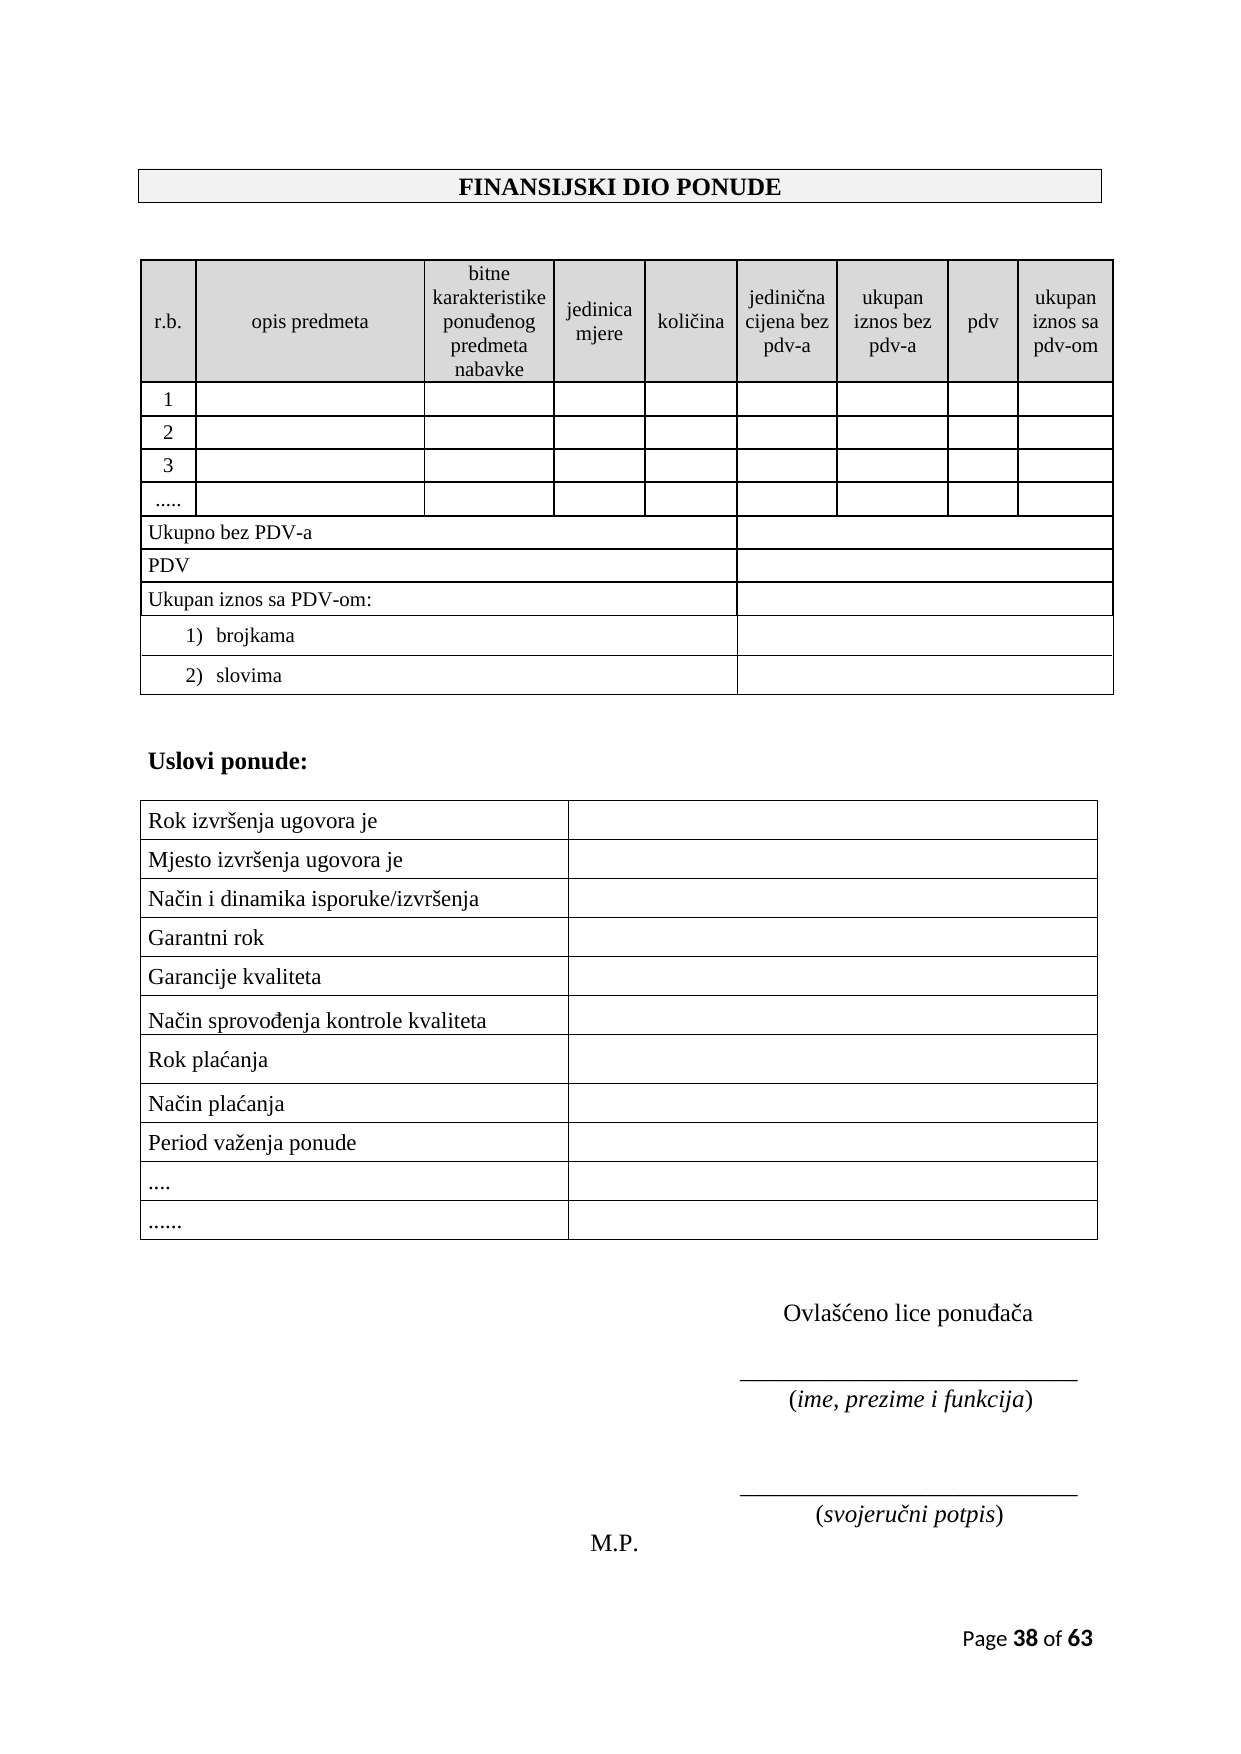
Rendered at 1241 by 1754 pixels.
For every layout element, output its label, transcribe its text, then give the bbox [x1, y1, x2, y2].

table_header [569, 801, 1097, 839]
table_cell [738, 550, 1112, 581]
table_cell [949, 450, 1017, 481]
table_cell 1 [142, 383, 195, 414]
table_cell [738, 655, 1113, 694]
table_cell Mjesto izvršenja ugovora je [141, 840, 568, 878]
table_cell [738, 483, 836, 514]
text M.P. [148, 1528, 1093, 1557]
table_cell [646, 383, 736, 414]
table_header ukupan iznos bez pdv-a [838, 261, 947, 381]
table_cell [425, 450, 553, 481]
text (svojeručni potpis) [148, 1499, 1003, 1528]
table_cell [738, 383, 836, 414]
table_cell [1019, 450, 1112, 481]
table_cell [1019, 417, 1112, 448]
table_cell Način sprovođenja kontrole kvaliteta [141, 996, 568, 1034]
table_cell [555, 417, 644, 448]
table_cell [569, 1084, 1097, 1122]
text Uslovi ponude: [148, 746, 1093, 775]
table_header r.b. [142, 261, 195, 381]
table_cell Garancije kvaliteta [141, 957, 568, 995]
table_header jedinična cijena bez pdv-a [738, 261, 836, 381]
table_cell slovima [141, 655, 737, 694]
table_header količina [646, 261, 736, 381]
table_cell [569, 996, 1097, 1034]
subtitle FINANSIJSKI DIO PONUDE [139, 170, 1101, 202]
table_cell ...... [141, 1201, 568, 1239]
table_cell 3 [142, 450, 195, 481]
table_cell [569, 879, 1097, 917]
table_cell [646, 483, 736, 514]
table_cell [949, 417, 1017, 448]
table_cell [569, 840, 1097, 878]
table_cell [197, 417, 424, 448]
table_cell Garantni rok [141, 918, 568, 956]
table_cell [197, 450, 424, 481]
table_cell [425, 483, 553, 514]
table_cell [949, 383, 1017, 414]
table_cell [646, 450, 736, 481]
table_cell [949, 483, 1017, 514]
text (ime, prezime i funkcija) [148, 1384, 1033, 1413]
table_header Rok izvršenja ugovora je [141, 801, 568, 839]
table_cell [738, 450, 836, 481]
table_header opis predmeta [197, 261, 424, 381]
text ___________________________ [148, 1470, 1077, 1499]
table_cell Ukupno bez PDV-a [142, 517, 736, 548]
table_cell 2 [142, 417, 195, 448]
table_cell [738, 417, 836, 448]
table_header bitne karakteristike ponuđenog predmeta nabavke [425, 261, 553, 381]
text Ovlašćeno lice ponuđača [148, 1298, 1033, 1327]
table_cell [738, 583, 1112, 614]
table_cell [197, 483, 424, 514]
table_cell [838, 383, 947, 414]
table_cell [555, 450, 644, 481]
table_cell [646, 417, 736, 448]
table_cell [425, 383, 553, 414]
table_cell [197, 383, 424, 414]
table_cell [838, 417, 947, 448]
table_cell [555, 383, 644, 414]
table_cell [555, 483, 644, 514]
table_cell [569, 1201, 1097, 1239]
table_cell [738, 616, 1113, 655]
table_cell PDV [142, 550, 736, 581]
table_cell [569, 1123, 1097, 1161]
table_cell [1019, 383, 1112, 414]
table_cell [838, 450, 947, 481]
table_cell .... [141, 1162, 568, 1200]
table_header pdv [949, 261, 1017, 381]
table_cell ..... [142, 483, 195, 514]
table_cell [425, 417, 553, 448]
table_cell Način plaćanja [141, 1084, 568, 1122]
table_cell [569, 1162, 1097, 1200]
table_cell brojkama [141, 616, 737, 655]
table_cell [1019, 483, 1112, 514]
table_cell Period važenja ponude [141, 1123, 568, 1161]
text ___________________________ [148, 1355, 1077, 1384]
table_cell [738, 517, 1112, 548]
table_cell Rok plaćanja [141, 1035, 568, 1083]
table_cell [569, 1035, 1097, 1083]
table_cell Način i dinamika isporuke/izvršenja [141, 879, 568, 917]
table_header jedinica mjere [555, 261, 644, 381]
table_header ukupan iznos sa pdv-om [1019, 261, 1112, 381]
table_cell [838, 483, 947, 514]
table_cell [569, 957, 1097, 995]
table_cell [569, 918, 1097, 956]
table_cell Ukupan iznos sa PDV-om: [142, 583, 736, 614]
